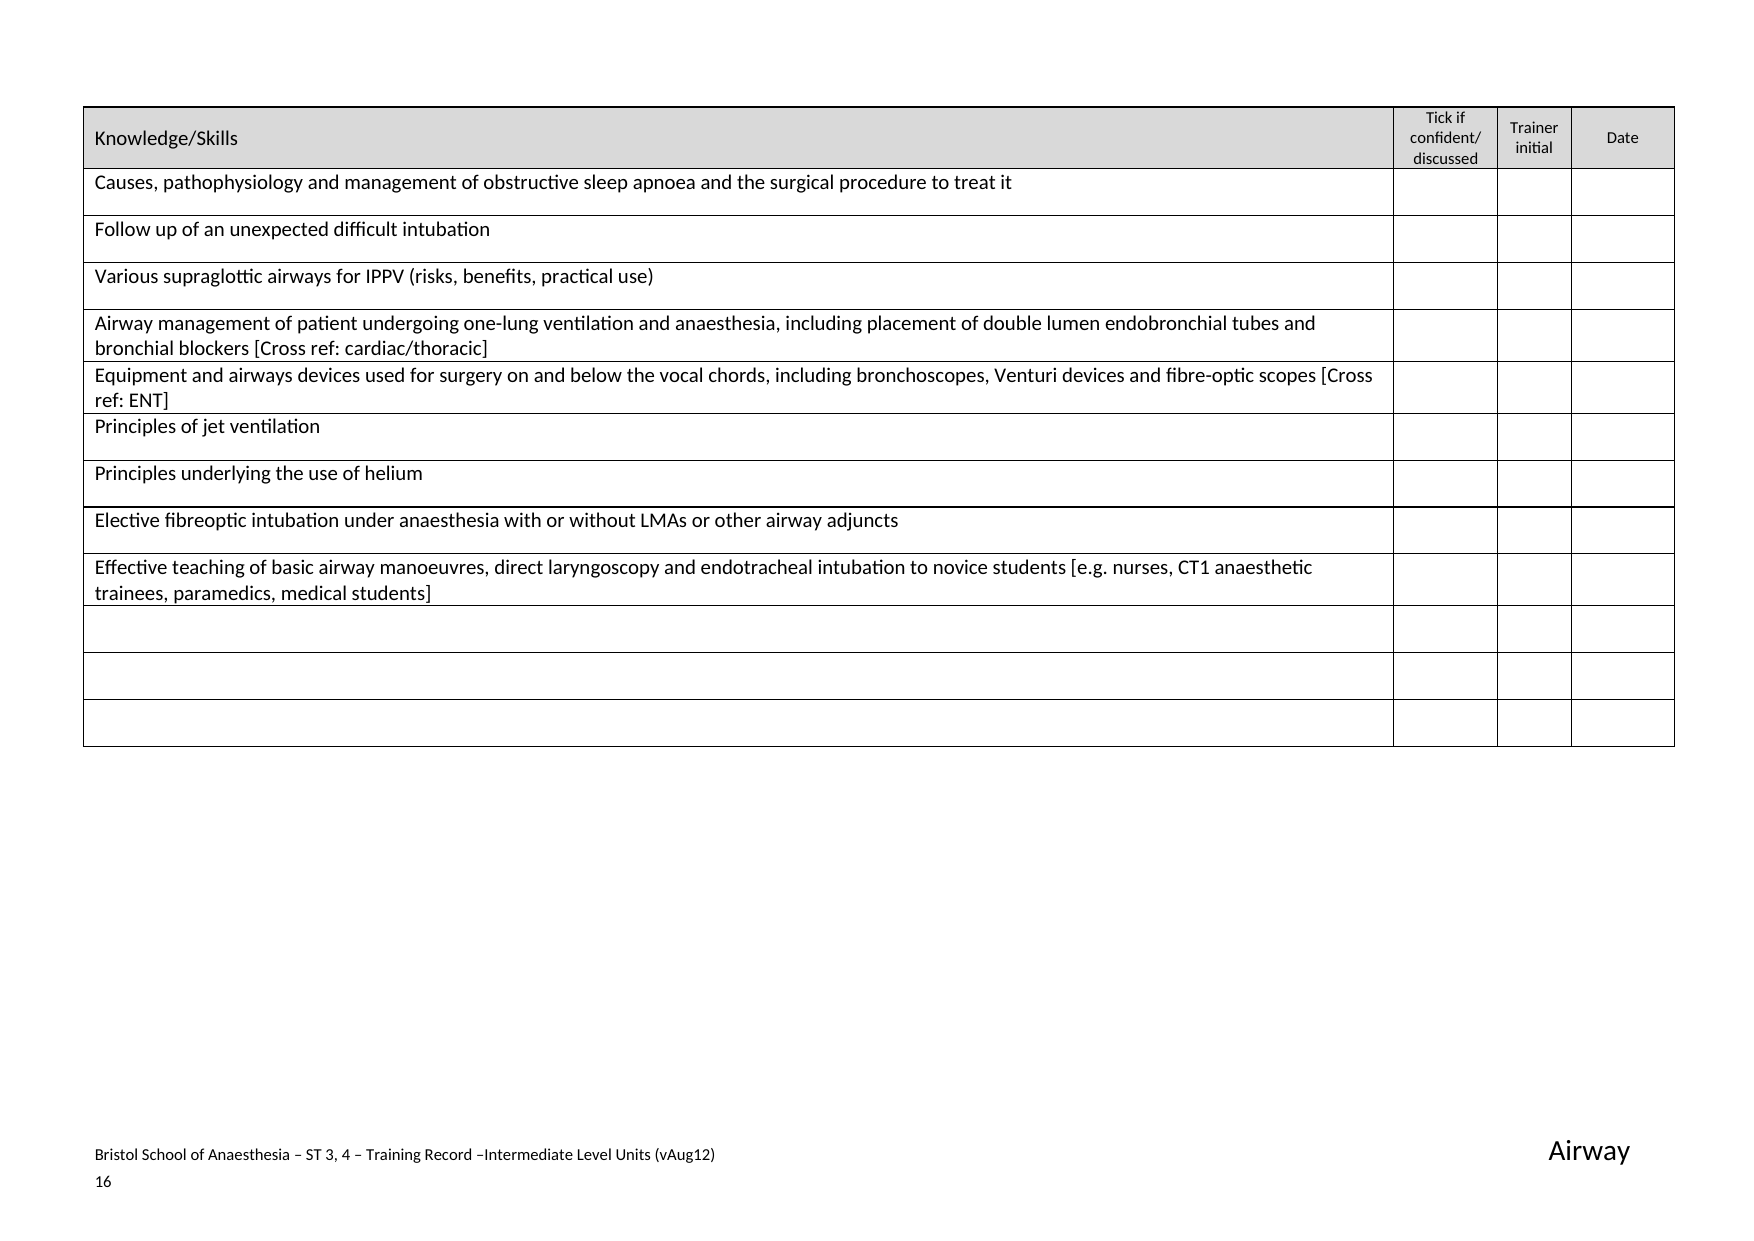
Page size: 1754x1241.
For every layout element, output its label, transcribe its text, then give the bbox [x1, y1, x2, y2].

table_cell [1498, 362, 1571, 413]
table_cell Effective teaching of basic airway manoeuvres, direct laryngoscopy and endotracheal intubation to novice students [e.g. nurses, CT1 anaesthetic trainees, paramedics, medical students] [84, 554, 1393, 605]
table_cell [1394, 508, 1497, 553]
table_cell Principles underlying the use of helium [84, 461, 1393, 506]
table_cell [1394, 169, 1497, 215]
table_cell Various supraglottic airways for IPPV (risks, benefits, practical use) [84, 263, 1393, 309]
table_cell [1498, 554, 1571, 605]
table_cell Causes, pathophysiology and management of obstructive sleep apnoea and the surgical procedure to treat it [84, 169, 1393, 215]
table_cell [1572, 263, 1674, 309]
table_header Tick if confident/ discussed [1394, 108, 1497, 168]
table_cell [1394, 310, 1497, 361]
table_cell [1572, 554, 1674, 605]
table_cell [1572, 508, 1674, 553]
table_header Knowledge/Skills [84, 108, 1393, 168]
table_cell [1498, 216, 1571, 262]
table_cell [84, 653, 1393, 699]
table_cell [1498, 414, 1571, 459]
table_cell [1572, 461, 1674, 506]
table_cell Follow up of an unexpected difficult intubation [84, 216, 1393, 262]
table_cell [1394, 653, 1497, 699]
table_cell [1572, 362, 1674, 413]
table_cell [1498, 263, 1571, 309]
table_cell [1498, 461, 1571, 506]
table_cell [1498, 653, 1571, 699]
table_cell [1572, 216, 1674, 262]
table_cell [1394, 216, 1497, 262]
table_cell [1394, 461, 1497, 506]
table_cell Elective fibreoptic intubation under anaesthesia with or without LMAs or other airway adjuncts [84, 508, 1393, 553]
table_cell [1394, 700, 1497, 746]
table_cell [84, 700, 1393, 746]
table_cell [1394, 414, 1497, 459]
table_cell [1394, 606, 1497, 652]
table_cell [1572, 606, 1674, 652]
table_cell [1498, 700, 1571, 746]
table_cell [1394, 362, 1497, 413]
table_cell [1498, 508, 1571, 553]
table_cell [1572, 310, 1674, 361]
table_cell Principles of jet ventilation [84, 414, 1393, 459]
table_cell [1572, 169, 1674, 215]
table_header Date [1572, 108, 1674, 168]
table_cell [1498, 606, 1571, 652]
table_cell [84, 606, 1393, 652]
table_cell [1394, 554, 1497, 605]
table_header Trainer initial [1498, 108, 1571, 168]
table_cell Equipment and airways devices used for surgery on and below the vocal chords, including bronchoscopes, Venturi devices and fibre-optic scopes [Cross ref: ENT] [84, 362, 1393, 413]
table_cell [1498, 169, 1571, 215]
table_cell [1572, 700, 1674, 746]
table_cell Airway management of patient undergoing one-lung ventilation and anaesthesia, including placement of double lumen endobronchial tubes and bronchial blockers [Cross ref: cardiac/thoracic] [84, 310, 1393, 361]
table_cell [1498, 310, 1571, 361]
table_cell [1394, 263, 1497, 309]
table_cell [1572, 653, 1674, 699]
table_cell [1572, 414, 1674, 459]
